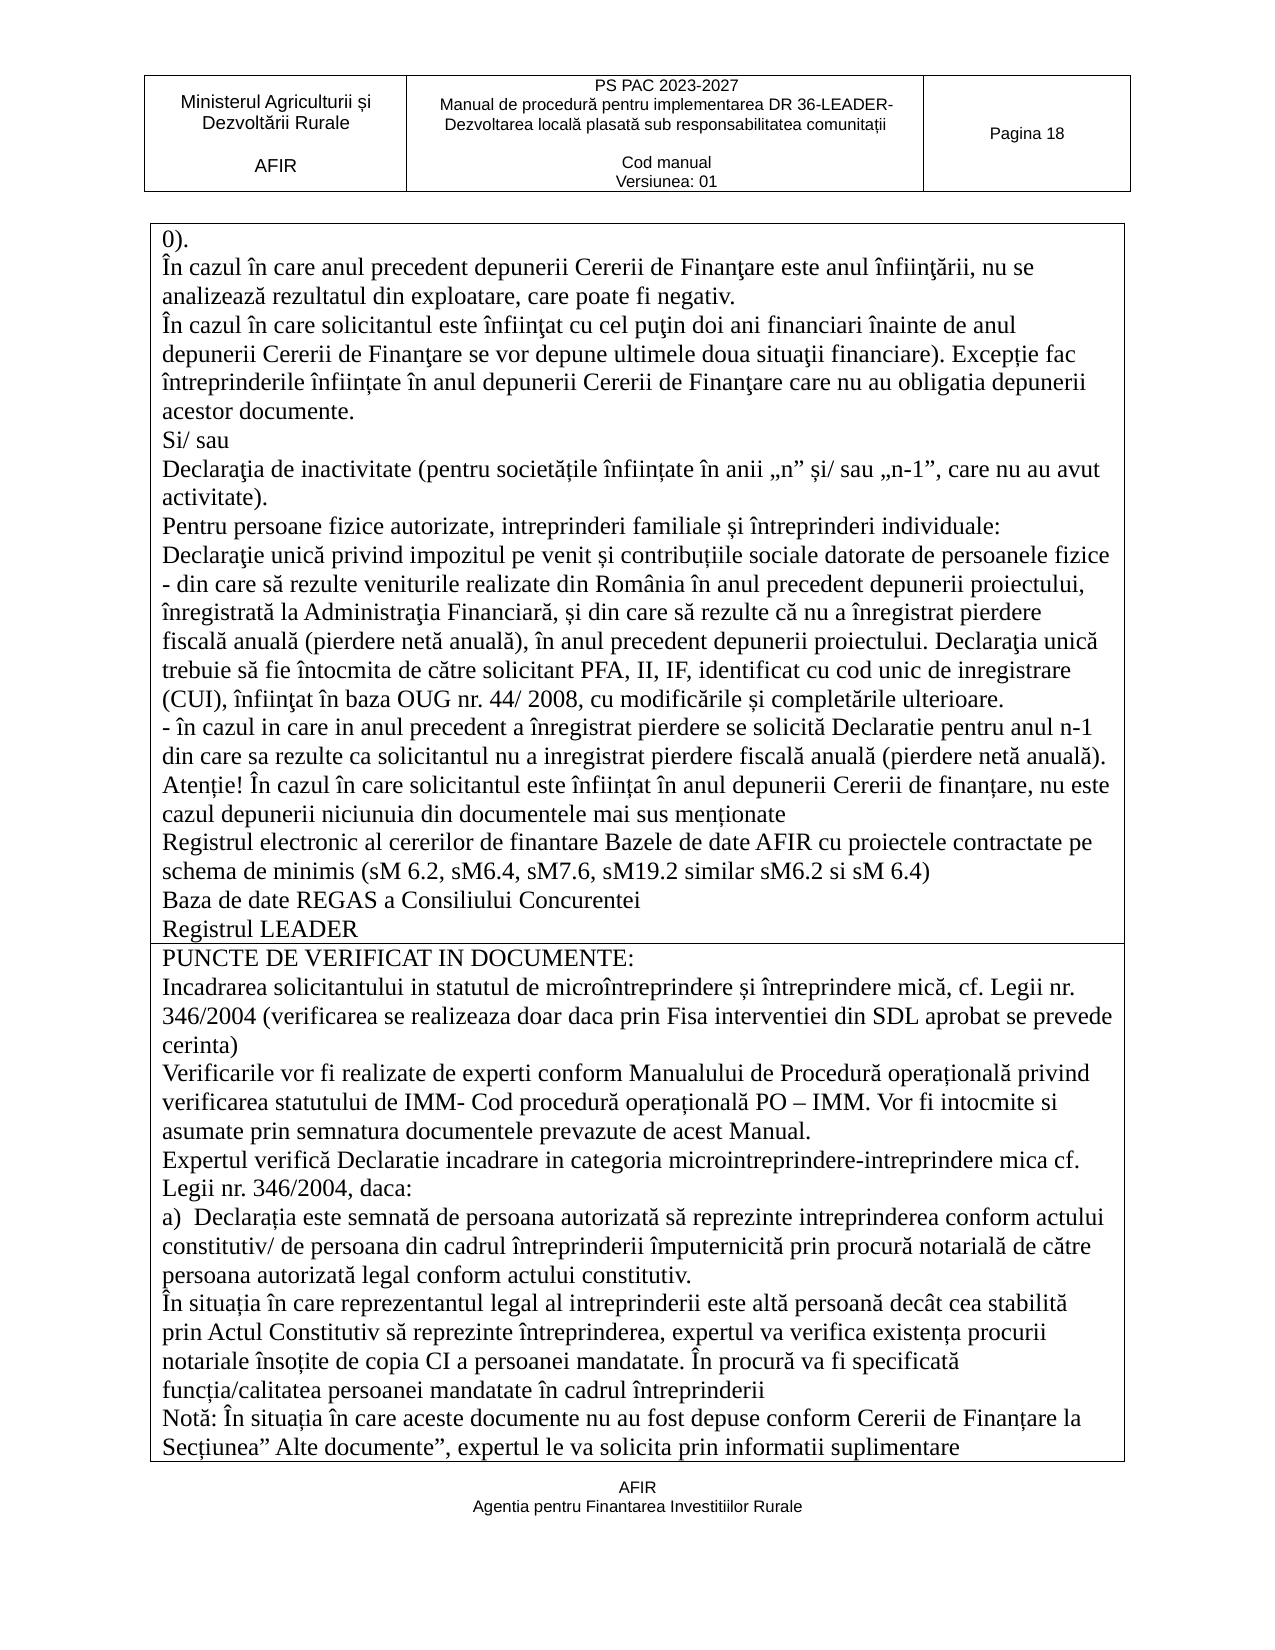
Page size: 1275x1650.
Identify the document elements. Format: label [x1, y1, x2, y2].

table_cell [151, 944, 1124, 1461]
table_header [151, 224, 1124, 942]
